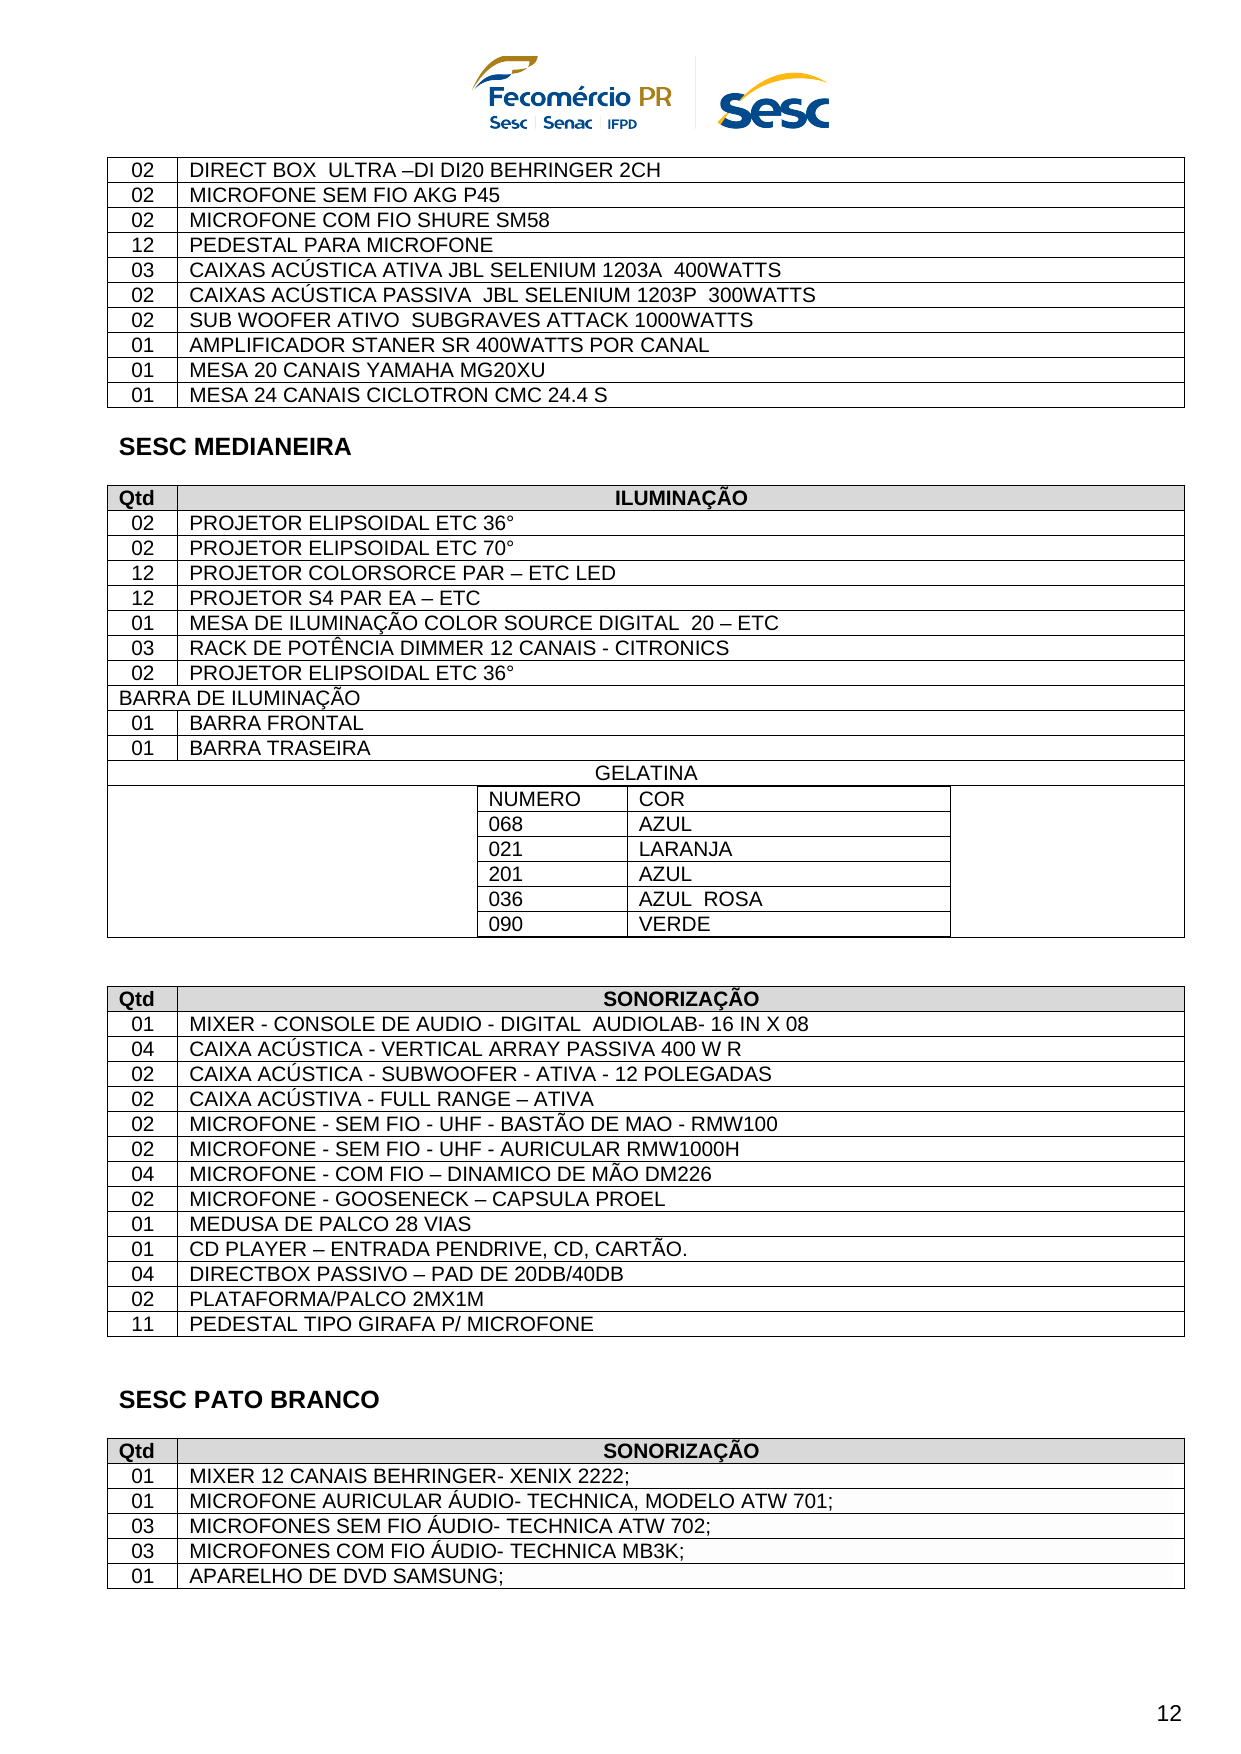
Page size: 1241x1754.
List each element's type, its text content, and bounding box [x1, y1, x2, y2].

table_cell 01 [108, 611, 177, 635]
table_cell MESA DE ILUMINAÇÃO COLOR SOURCE DIGITAL 20 – ETC [178, 611, 1184, 635]
table_cell MIXER - CONSOLE DE AUDIO - DIGITAL AUDIOLAB- 16 IN X 08 [178, 1012, 1184, 1036]
table_header ILUMINAÇÃO [178, 486, 1184, 510]
table_cell PROJETOR ELIPSOIDAL ETC 36° [178, 511, 1184, 535]
table_cell 12 [108, 586, 177, 610]
table_cell 01 [108, 333, 177, 357]
table_cell 11 [108, 1312, 177, 1336]
table_cell 01 [108, 1564, 177, 1588]
table_cell [628, 837, 950, 861]
table_cell 01 [108, 1464, 177, 1488]
table_cell 02 [108, 158, 177, 182]
table_cell MICROFONE - SEM FIO - UHF - BASTÃO DE MAO - RMW100 [178, 1112, 1184, 1136]
table_cell CAIXAS ACÚSTICA PASSIVA JBL SELENIUM 1203P 300WATTS [178, 283, 1184, 307]
table_cell 01 [108, 358, 177, 382]
table_cell GELATINA [108, 761, 1184, 785]
table_cell 02 [108, 1112, 177, 1136]
table_cell [108, 786, 477, 937]
table_cell 02 [108, 1062, 177, 1086]
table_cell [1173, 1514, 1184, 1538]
table_cell [478, 862, 627, 886]
table_cell 12 [108, 233, 177, 257]
table_cell [628, 862, 950, 886]
table_header Qtd [108, 486, 177, 510]
table_cell 02 [108, 1137, 177, 1161]
table_cell PROJETOR COLORSORCE PAR – ETC LED [178, 561, 1184, 585]
table_cell RACK DE POTÊNCIA DIMMER 12 CANAIS - CITRONICS [178, 636, 1184, 660]
table_cell MICROFONE - GOOSENECK – CAPSULA PROEL [178, 1187, 1184, 1211]
table_cell [628, 787, 950, 811]
table_cell PROJETOR ELIPSOIDAL ETC 36° [178, 661, 1184, 685]
table_cell 01 [108, 1012, 177, 1036]
table_cell 01 [108, 1237, 177, 1261]
table_cell CAIXAS ACÚSTICA ATIVA JBL SELENIUM 1203A 400WATTS [178, 258, 1184, 282]
text SESC MEDIANEIRA [119, 432, 1182, 461]
table_cell BARRA DE ILUMINAÇÃO [108, 686, 1184, 710]
table_cell MEDUSA DE PALCO 28 VIAS [178, 1212, 1184, 1236]
table_cell PEDESTAL PARA MICROFONE [178, 233, 1184, 257]
table_cell 02 [108, 1187, 177, 1211]
table_cell [628, 912, 950, 936]
table_cell [628, 887, 950, 911]
table_cell CAIXA ACÚSTICA - VERTICAL ARRAY PASSIVA 400 W R [178, 1037, 1184, 1061]
table_cell [628, 812, 950, 836]
table_cell AMPLIFICADOR STANER SR 400WATTS POR CANAL [178, 333, 1184, 357]
table_header Qtd [108, 987, 177, 1011]
table_cell MICROFONE - COM FIO – DINAMICO DE MÃO DM226 [178, 1162, 1184, 1186]
table_cell MESA 20 CANAIS YAMAHA MG20XU [178, 358, 1184, 382]
table_cell [951, 786, 1184, 937]
table_cell PROJETOR ELIPSOIDAL ETC 70° [178, 536, 1184, 560]
table_cell BARRA TRASEIRA [178, 736, 1184, 760]
table_cell [478, 787, 627, 811]
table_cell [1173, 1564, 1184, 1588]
table_cell CD PLAYER – ENTRADA PENDRIVE, CD, CARTÃO. [178, 1237, 1184, 1261]
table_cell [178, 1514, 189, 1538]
table_cell 02 [108, 661, 177, 685]
table_header SONORIZAÇÃO [178, 1439, 1184, 1463]
text SESC PATO BRANCO [119, 1385, 1182, 1414]
table_header Qtd [108, 1439, 177, 1463]
table_cell 03 [108, 1514, 177, 1538]
table_cell BARRA FRONTAL [178, 711, 1184, 735]
table_cell 02 [108, 536, 177, 560]
table_cell 03 [108, 636, 177, 660]
table_cell 04 [108, 1037, 177, 1061]
table_cell [478, 912, 627, 936]
table_cell 02 [108, 183, 177, 207]
table_cell PROJETOR S4 PAR EA – ETC [178, 586, 1184, 610]
table_cell MESA 24 CANAIS CICLOTRON CMC 24.4 S [178, 383, 1184, 407]
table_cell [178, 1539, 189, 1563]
table_cell [478, 837, 627, 861]
table_cell 02 [108, 1087, 177, 1111]
table_cell 03 [108, 1539, 177, 1563]
table_cell PEDESTAL TIPO GIRAFA P/ MICROFONE [178, 1312, 1184, 1336]
table_cell MICROFONE - SEM FIO - UHF - AURICULAR RMW1000H [178, 1137, 1184, 1161]
table_cell MICROFONE SEM FIO AKG P45 [178, 183, 1184, 207]
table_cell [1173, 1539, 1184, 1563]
table_cell 01 [108, 383, 177, 407]
table_header SONORIZAÇÃO [178, 987, 1184, 1011]
table_cell 02 [108, 1287, 177, 1311]
table_cell 12 [108, 561, 177, 585]
table_cell CAIXA ACÚSTICA - SUBWOOFER - ATIVA - 12 POLEGADAS [178, 1062, 1184, 1086]
table_cell 02 [108, 283, 177, 307]
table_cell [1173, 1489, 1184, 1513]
table_cell 01 [108, 711, 177, 735]
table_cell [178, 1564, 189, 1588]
table_cell 04 [108, 1162, 177, 1186]
table_cell DIRECTBOX PASSIVO – PAD DE 20DB/40DB [178, 1262, 1184, 1286]
table_cell CAIXA ACÚSTIVA - FULL RANGE – ATIVA [178, 1087, 1184, 1111]
table_cell 04 [108, 1262, 177, 1286]
table_cell 03 [108, 258, 177, 282]
table_cell 02 [108, 208, 177, 232]
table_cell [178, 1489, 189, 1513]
table_cell 01 [108, 1489, 177, 1513]
table_cell PLATAFORMA/PALCO 2MX1M [178, 1287, 1184, 1311]
picture [471, 56, 829, 129]
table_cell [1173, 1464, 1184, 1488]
table_cell [478, 812, 627, 836]
table_cell 01 [108, 1212, 177, 1236]
table_cell 01 [108, 736, 177, 760]
table_cell SUB WOOFER ATIVO SUBGRAVES ATTACK 1000WATTS [178, 308, 1184, 332]
table_cell DIRECT BOX ULTRA –DI DI20 BEHRINGER 2CH [178, 158, 1184, 182]
table_cell 02 [108, 308, 177, 332]
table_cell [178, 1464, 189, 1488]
table_cell MICROFONE COM FIO SHURE SM58 [178, 208, 1184, 232]
table_cell 02 [108, 511, 177, 535]
table_cell [478, 887, 627, 911]
